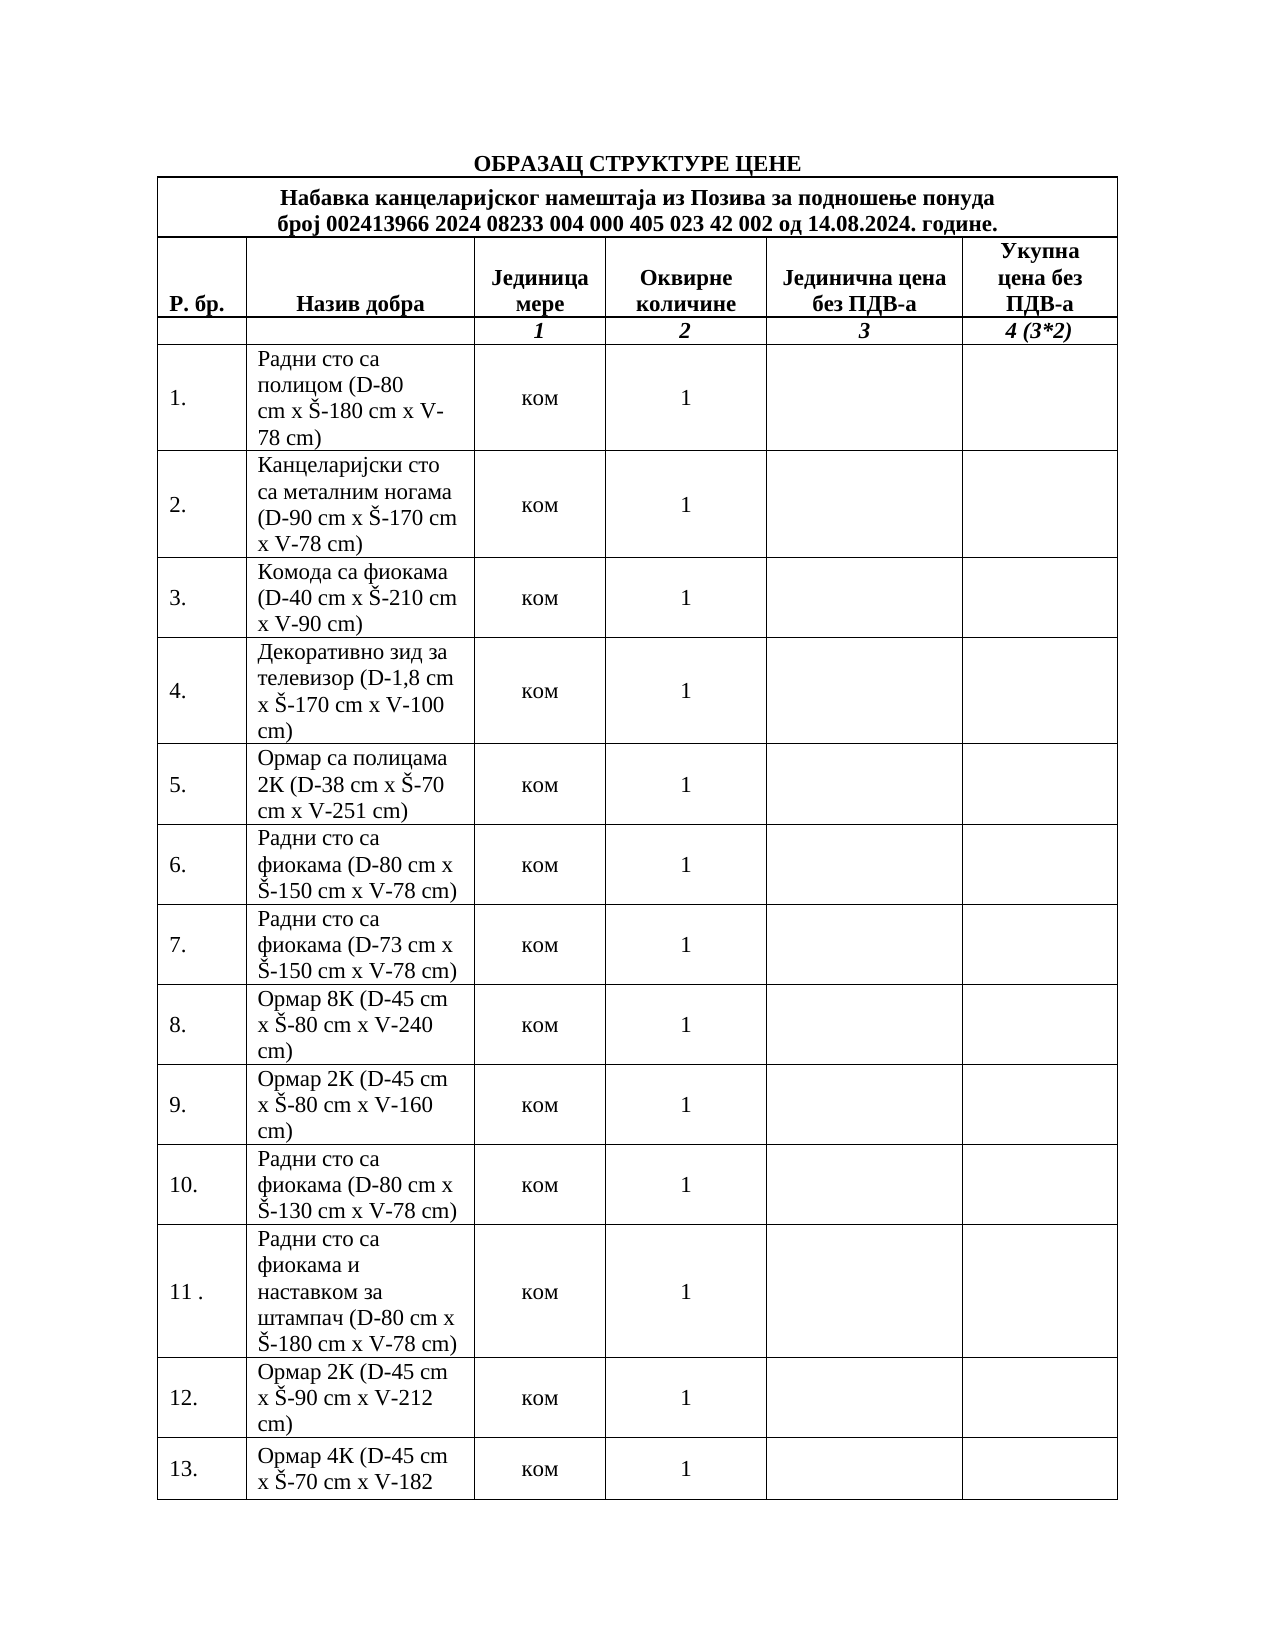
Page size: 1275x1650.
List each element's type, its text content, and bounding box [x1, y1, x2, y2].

table_cell [963, 744, 1117, 823]
table_cell [767, 1358, 962, 1437]
table_cell Р. бр. [158, 238, 246, 316]
table_cell 1 [606, 1225, 766, 1357]
table_cell 1 [606, 905, 766, 984]
table_cell [963, 345, 1117, 450]
table_cell 1 [606, 1065, 766, 1144]
table_cell [963, 558, 1117, 637]
table_cell Оквирне количине [606, 238, 766, 316]
table_cell ком [475, 1358, 605, 1437]
table_cell 1 [606, 558, 766, 637]
table_cell Радни сто са фиокама (D-73 cm x Š-150 cm x V-78 cm) [247, 905, 474, 984]
table_cell 4 (3*2) [963, 318, 1117, 344]
table_cell Јединична цена без ПДВ-а [767, 238, 962, 316]
table_cell 1 [606, 825, 766, 903]
table_cell 4. [158, 638, 246, 743]
table_cell [767, 345, 962, 450]
table_cell [963, 1225, 1117, 1357]
table_cell 2. [158, 451, 246, 557]
table_cell ком [475, 345, 605, 450]
table_cell ком [475, 905, 605, 984]
table_cell [963, 825, 1117, 903]
table_cell 1 [606, 1438, 766, 1499]
table_cell [767, 744, 962, 823]
table_cell Јединица мере [475, 238, 605, 316]
table_cell [247, 318, 474, 344]
table_cell Канцеларијски сто са металним ногама (D-90 cm x Š-170 cm x V-78 cm) [247, 451, 474, 557]
table_cell 3 [767, 318, 962, 344]
table_cell ком [475, 985, 605, 1064]
table_cell [767, 1065, 962, 1144]
table_cell ком [475, 1438, 605, 1499]
table_cell [158, 318, 246, 344]
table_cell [247, 1438, 474, 1499]
table_cell ком [475, 451, 605, 557]
table_cell Ормар 2К (D-45 cm x Š-80 cm x V-160 cm) [247, 1065, 474, 1144]
table_cell Ормар 8К (D-45 cm x Š-80 cm x V-240 cm) [247, 985, 474, 1064]
table_cell 1 [475, 318, 605, 344]
table_cell 1 [606, 744, 766, 823]
table_cell 1 [606, 345, 766, 450]
table_cell ком [475, 638, 605, 743]
table_cell Радни сто са полицом (D-80 cm x Š-180 cm x V-78 cm) [247, 345, 474, 450]
table_cell 6. [158, 825, 246, 903]
table_cell 1 [606, 638, 766, 743]
table_cell Радни сто са фиокама и наставком за штампач (D-80 cm x Š-180 cm x V-78 cm) [247, 1225, 474, 1357]
table_cell Укупна цена без ПДВ-а [963, 238, 1117, 316]
table_cell [963, 638, 1117, 743]
table_cell [767, 985, 962, 1064]
table_cell [963, 1358, 1117, 1437]
table_cell Назив добра [247, 238, 474, 316]
table_cell ком [475, 1065, 605, 1144]
table_cell 9. [158, 1065, 246, 1144]
table_cell ком [475, 1225, 605, 1357]
table_cell [767, 451, 962, 557]
table_cell [767, 1438, 962, 1499]
table_cell 10. [158, 1145, 246, 1224]
table_cell 1. [158, 345, 246, 450]
table_cell Радни сто са фиокама (D-80 cm x Š-130 cm x V-78 cm) [247, 1145, 474, 1224]
table_cell 1 [606, 1145, 766, 1224]
table_cell [767, 825, 962, 903]
table_cell Ормар са полицама 2К (D-38 cm x Š-70 cm x V-251 cm) [247, 744, 474, 823]
table_cell 13. [158, 1438, 246, 1499]
table_cell 8. [158, 985, 246, 1064]
table_cell 11 . [158, 1225, 246, 1357]
table_cell Радни сто са фиокама (D-80 cm x Š-150 cm x V-78 cm) [247, 825, 474, 903]
table_cell 1 [606, 451, 766, 557]
table_cell Декоративно зид за телевизор (D-1,8 cm x Š-170 cm x V-100 cm) [247, 638, 474, 743]
table_cell ком [475, 744, 605, 823]
table_cell 1 [606, 985, 766, 1064]
table_cell 2 [606, 318, 766, 344]
table_cell [767, 638, 962, 743]
table_cell 5. [158, 744, 246, 823]
table_cell 1 [606, 1358, 766, 1437]
table_cell [767, 905, 962, 984]
table_cell [767, 1225, 962, 1357]
table_cell [963, 451, 1117, 557]
table_header Набавка канцеларијског намештаја из Позива за подношење понуда број 002413966 2024 08233 004 000 405 023 42 002 од 14.08.2024. године. [158, 178, 1117, 236]
text ОБРАЗАЦ СТРУКТУРЕ ЦЕНЕ [150, 150, 1125, 176]
table_cell [963, 1065, 1117, 1144]
table_cell [963, 985, 1117, 1064]
table_cell ком [475, 1145, 605, 1224]
table_cell ком [475, 558, 605, 637]
table_cell [963, 905, 1117, 984]
table_cell Комода са фиокама (D-40 cm x Š-210 cm x V-90 cm) [247, 558, 474, 637]
table_cell [767, 558, 962, 637]
table_cell [963, 1145, 1117, 1224]
table_cell 7. [158, 905, 246, 984]
table_cell [963, 1438, 1117, 1499]
table_cell [767, 1145, 962, 1224]
table_cell 3. [158, 558, 246, 637]
table_cell Ормар 2К (D-45 cm x Š-90 cm x V-212 cm) [247, 1358, 474, 1437]
table_cell 12. [158, 1358, 246, 1437]
table_cell ком [475, 825, 605, 903]
